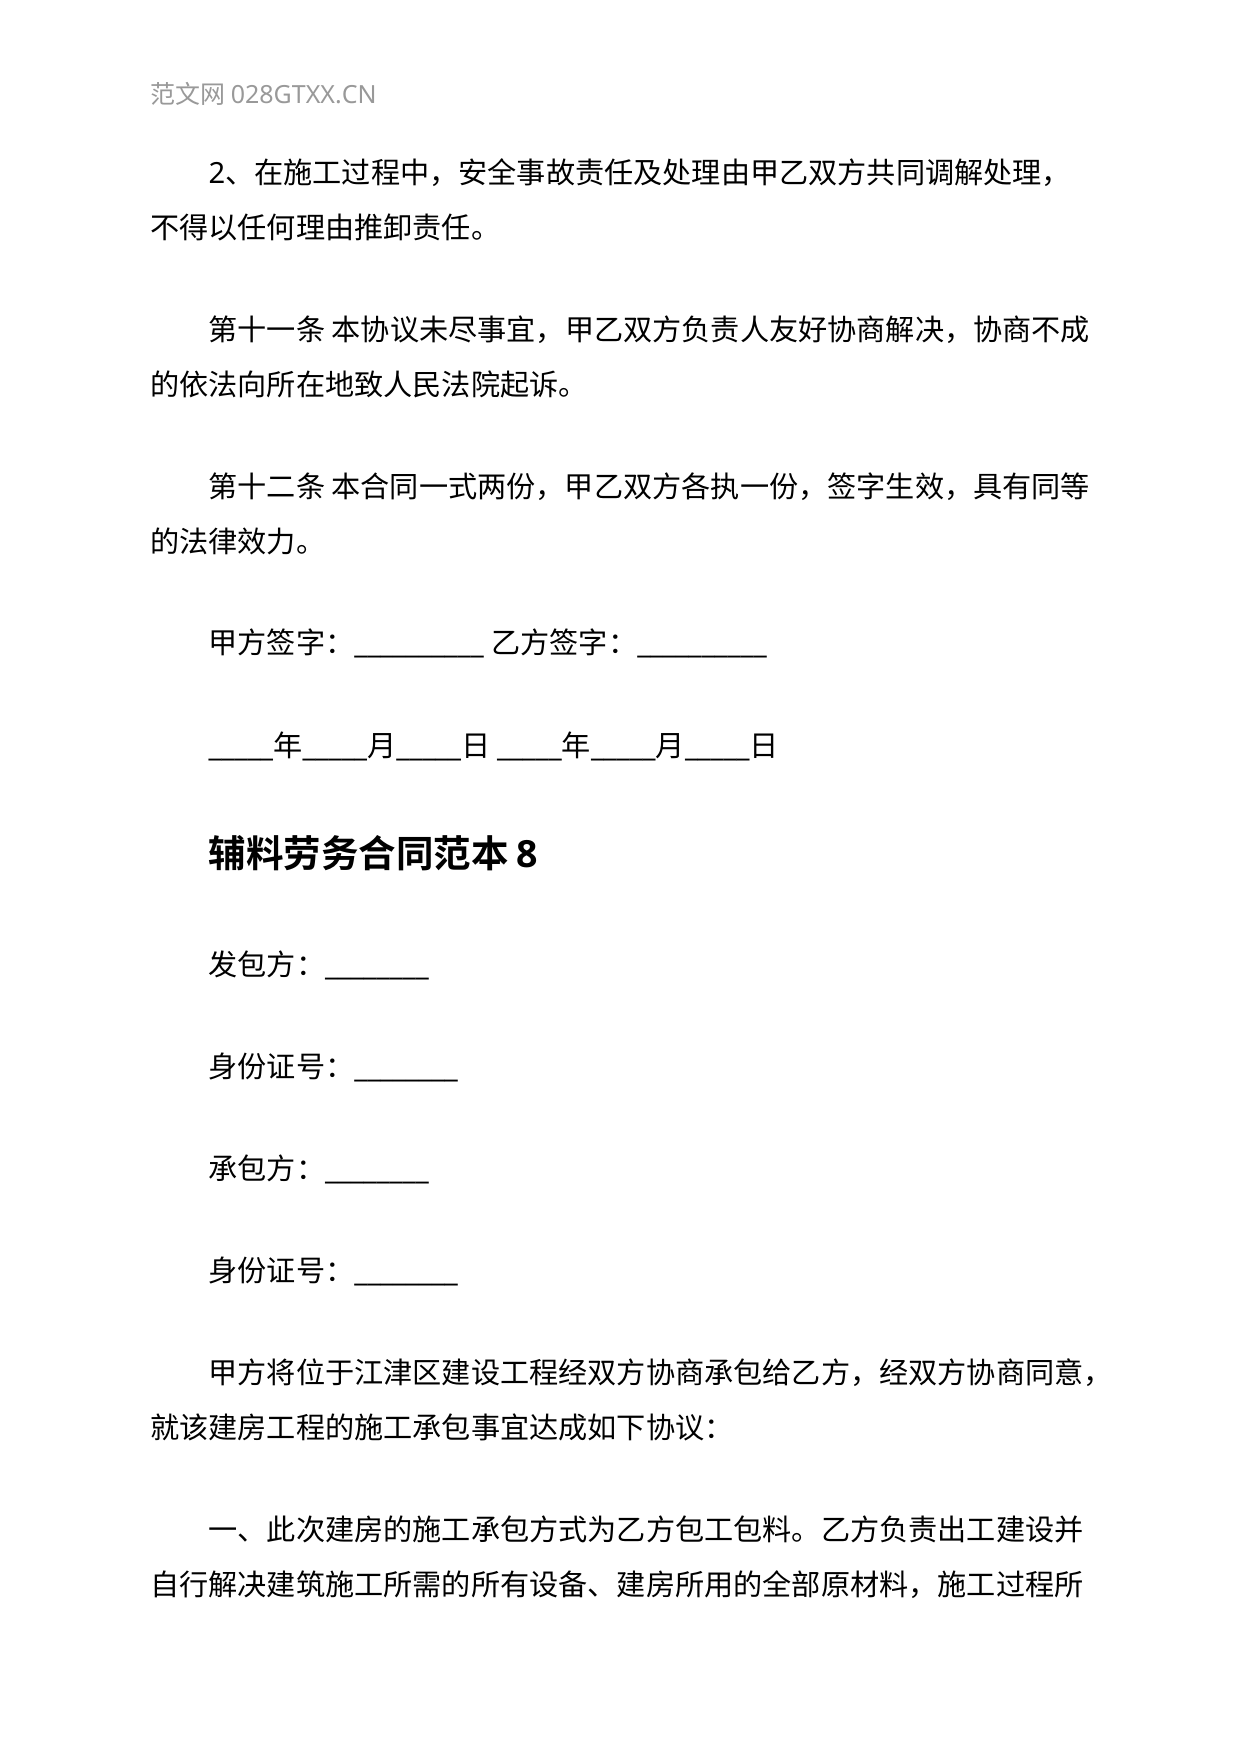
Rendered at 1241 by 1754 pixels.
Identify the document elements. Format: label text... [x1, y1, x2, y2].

text 2、在施工过程中，安全事故责任及处理由甲乙双方共同调解处理，不得以任何理由推卸责任。 [150, 150, 1090, 247]
text 身份证号：________ [150, 1044, 1090, 1086]
text 甲方将位于江津区建设工程经双方协商承包给乙方，经双方协商同意，就该建房工程的施工承包事宜达成如下协议： [150, 1349, 1090, 1447]
text 甲方签字：__________ 乙方签字：__________ [150, 620, 1090, 662]
text 身份证号：________ [150, 1248, 1090, 1290]
text 承包方：________ [150, 1146, 1090, 1188]
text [150, 1506, 1090, 1603]
text 第十一条 本协议未尽事宜，甲乙双方负责人友好协商解决，协商不成的依法向所在地致人民法院起诉。 [150, 307, 1090, 404]
text 辅料劳务合同范本8 [150, 824, 1090, 878]
text 发包方：________ [150, 942, 1090, 984]
text _____年_____月_____日 _____年_____月_____日 [150, 722, 1090, 764]
text 第十二条 本合同一式两份，甲乙双方各执一份，签字生效，具有同等的法律效力。 [150, 463, 1090, 561]
